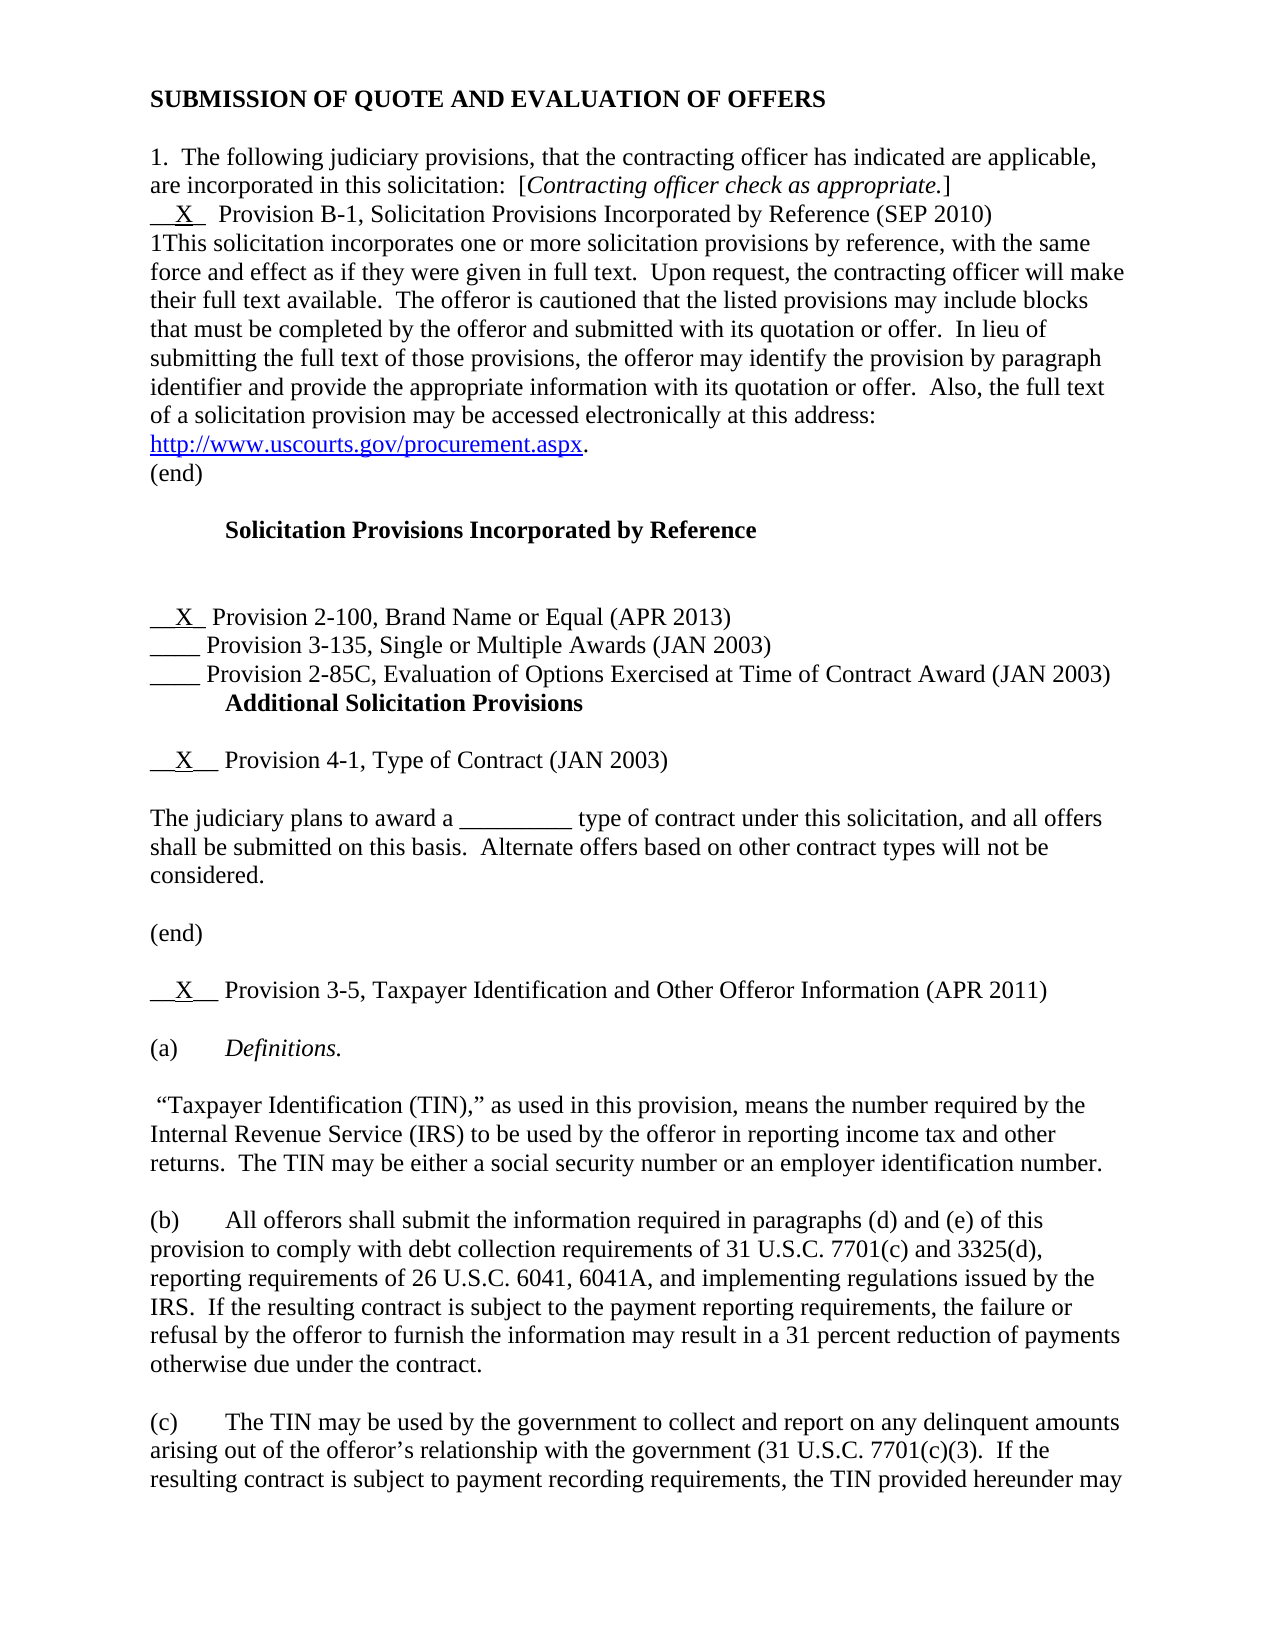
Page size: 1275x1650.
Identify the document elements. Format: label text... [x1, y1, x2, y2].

text __X_ Provision 2-100, Brand Name or Equal (APR 2013) [150, 602, 1125, 631]
text (a) Definitions. [150, 1033, 1125, 1062]
text This solicitation incorporates one or more solicitation provisions by reference, with the same force and effect as if they were given in full text. Upon request, the contracting officer will make their full text available. The offeror is cautioned that the listed provisions may include blocks that must be completed by the offeror and submitted with its quotation or offer. In lieu of submitting the full text of those provisions, the offeror may identify the provision by paragraph identifier and provide the appropriate information with its quotation or offer. Also, the full text of a solicitation provision may be accessed electronically at this address: http://www.uscourts.gov/procurement.aspx. [150, 228, 1125, 458]
text __X__ Provision 4-1, Type of Contract (JAN 2003) [150, 746, 1125, 774]
text (b) All offerors shall submit the information required in paragraphs (d) and (e) of this provision to comply with debt collection requirements of 31 U.S.C. 7701(c) and 3325(d), reporting requirements of 26 U.S.C. 6041, 6041A, and implementing regulations issued by the IRS. If the resulting contract is subject to the payment reporting requirements, the failure or refusal by the offeror to furnish the information may result in a 31 percent reduction of payments otherwise due under the contract. [150, 1206, 1125, 1378]
text 1. The following judiciary provisions, that the contracting officer has indicated are applicable, are incorporated in this solicitation: [Contracting officer check as appropriate.] [150, 142, 1125, 199]
text Solicitation Provisions Incorporated by Reference [150, 516, 1125, 544]
text “Taxpayer Identification (TIN),” as used in this provision, means the number required by the Internal Revenue Service (IRS) to be used by the offeror in reporting income tax and other returns. The TIN may be either a social security number or an employer identification number. [150, 1091, 1125, 1177]
text ____ Provision 2-85C, Evaluation of Options Exercised at Time of Contract Award (JAN 2003) [150, 659, 1125, 688]
text Additional Solicitation Provisions [150, 688, 1125, 717]
text The judiciary plans to award a _________ type of contract under this solicitation, and all offers shall be submitted on this basis. Alternate offers based on other contract types will not be considered. [150, 803, 1125, 889]
text (end) [150, 918, 1125, 947]
text __X__ Provision 3-5, Taxpayer Identification and Other Offeror Information (APR 2011) [150, 976, 1125, 1004]
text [150, 1407, 1125, 1493]
text SUBMISSION OF QUOTE AND EVALUATION OF OFFERS [150, 84, 1125, 113]
text __X_ Provision B-1, Solicitation Provisions Incorporated by Reference (SEP 2010) [150, 199, 1125, 228]
text (end) [150, 458, 1125, 487]
text ____ Provision 3-135, Single or Multiple Awards (JAN 2003) [150, 631, 1125, 659]
